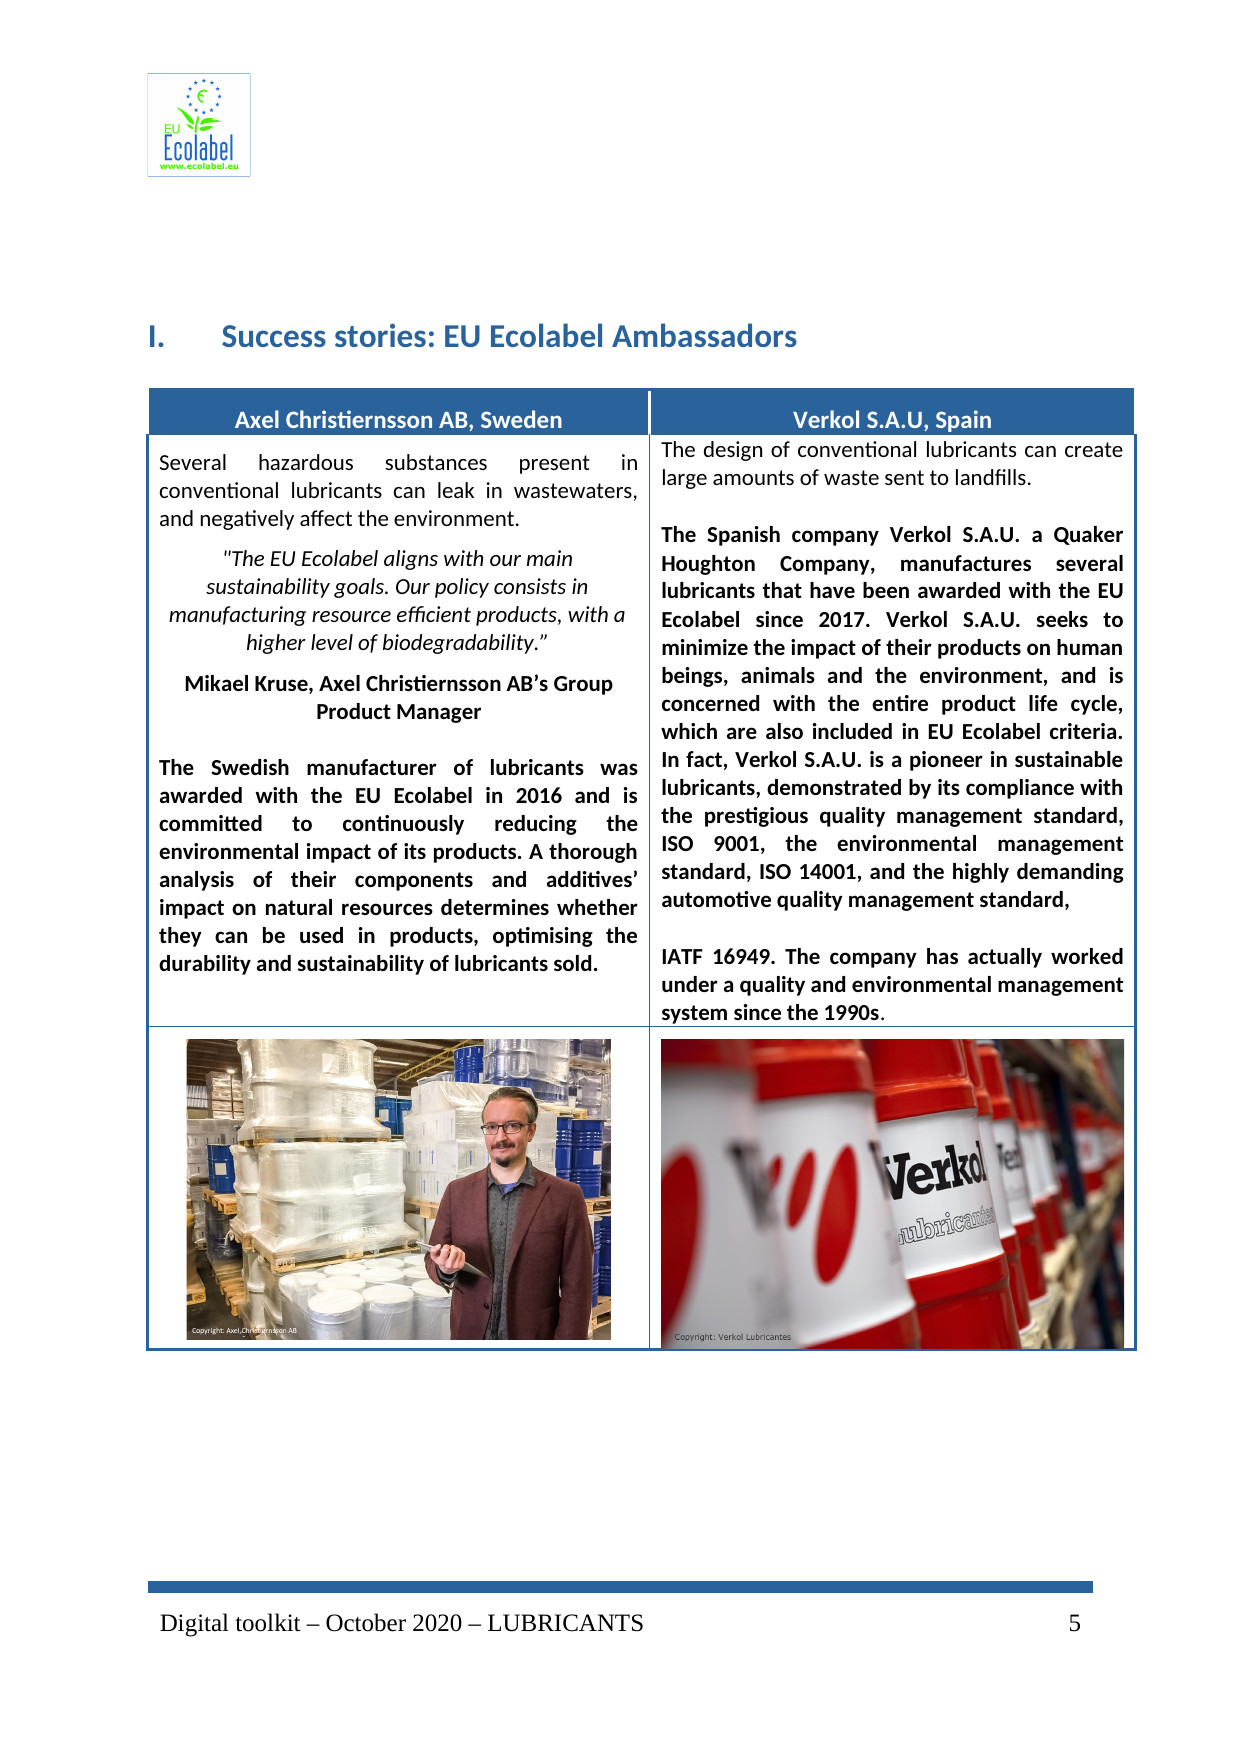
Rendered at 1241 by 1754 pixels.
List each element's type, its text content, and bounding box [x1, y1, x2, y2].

subtitle Success stories: EU Ecolabel Ambassadors [148, 316, 1093, 356]
picture [147, 73, 251, 177]
picture [661, 1039, 1125, 1349]
table_header Axel Christiernsson AB, Sweden [149, 391, 648, 434]
table_cell [650, 1027, 1134, 1348]
picture [186, 1039, 611, 1340]
table_cell The design of conventional lubricants can create large amounts of waste sent to landfills. The Spanish company Verkol S.A.U. a Quaker Houghton Company, manufactures several lubricants that have been awarded with the EU Ecolabel since 2017. Verkol S.A.U. seeks to minimize the impact of their products on human beings, animals and the environment, and is concerned with the entire product life cycle, which are also included in EU Ecolabel criteria. In fact, Verkol S.A.U. is a pioneer in sustainable lubricants, demonstrated by its compliance with the prestigious quality management standard, ISO 9001, the environmental management standard, ISO 14001, and the highly demanding automotive quality management standard, IATF 16949. The company has actually worked under a quality and environmental management system since the 1990s. [650, 435, 1134, 1026]
table_header Verkol S.A.U, Spain [651, 391, 1134, 434]
table_cell [149, 1027, 649, 1348]
table_cell Several hazardous substances present in conventional lubricants can leak in wastewaters, and negatively affect the environment. "The EU Ecolabel aligns with our main sustainability goals. Our policy consists in manufacturing resource efficient products, with a higher level of biodegradability.” Mikael Kruse, Axel Christiernsson AB’s Group Product Manager The Swedish manufacturer of lubricants was awarded with the EU Ecolabel in 2016 and is committed to continuously reducing the environmental impact of its products. A thorough analysis of their components and additives’ impact on natural resources determines whether they can be used in products, optimising the durability and sustainability of lubricants sold. [149, 435, 649, 1026]
